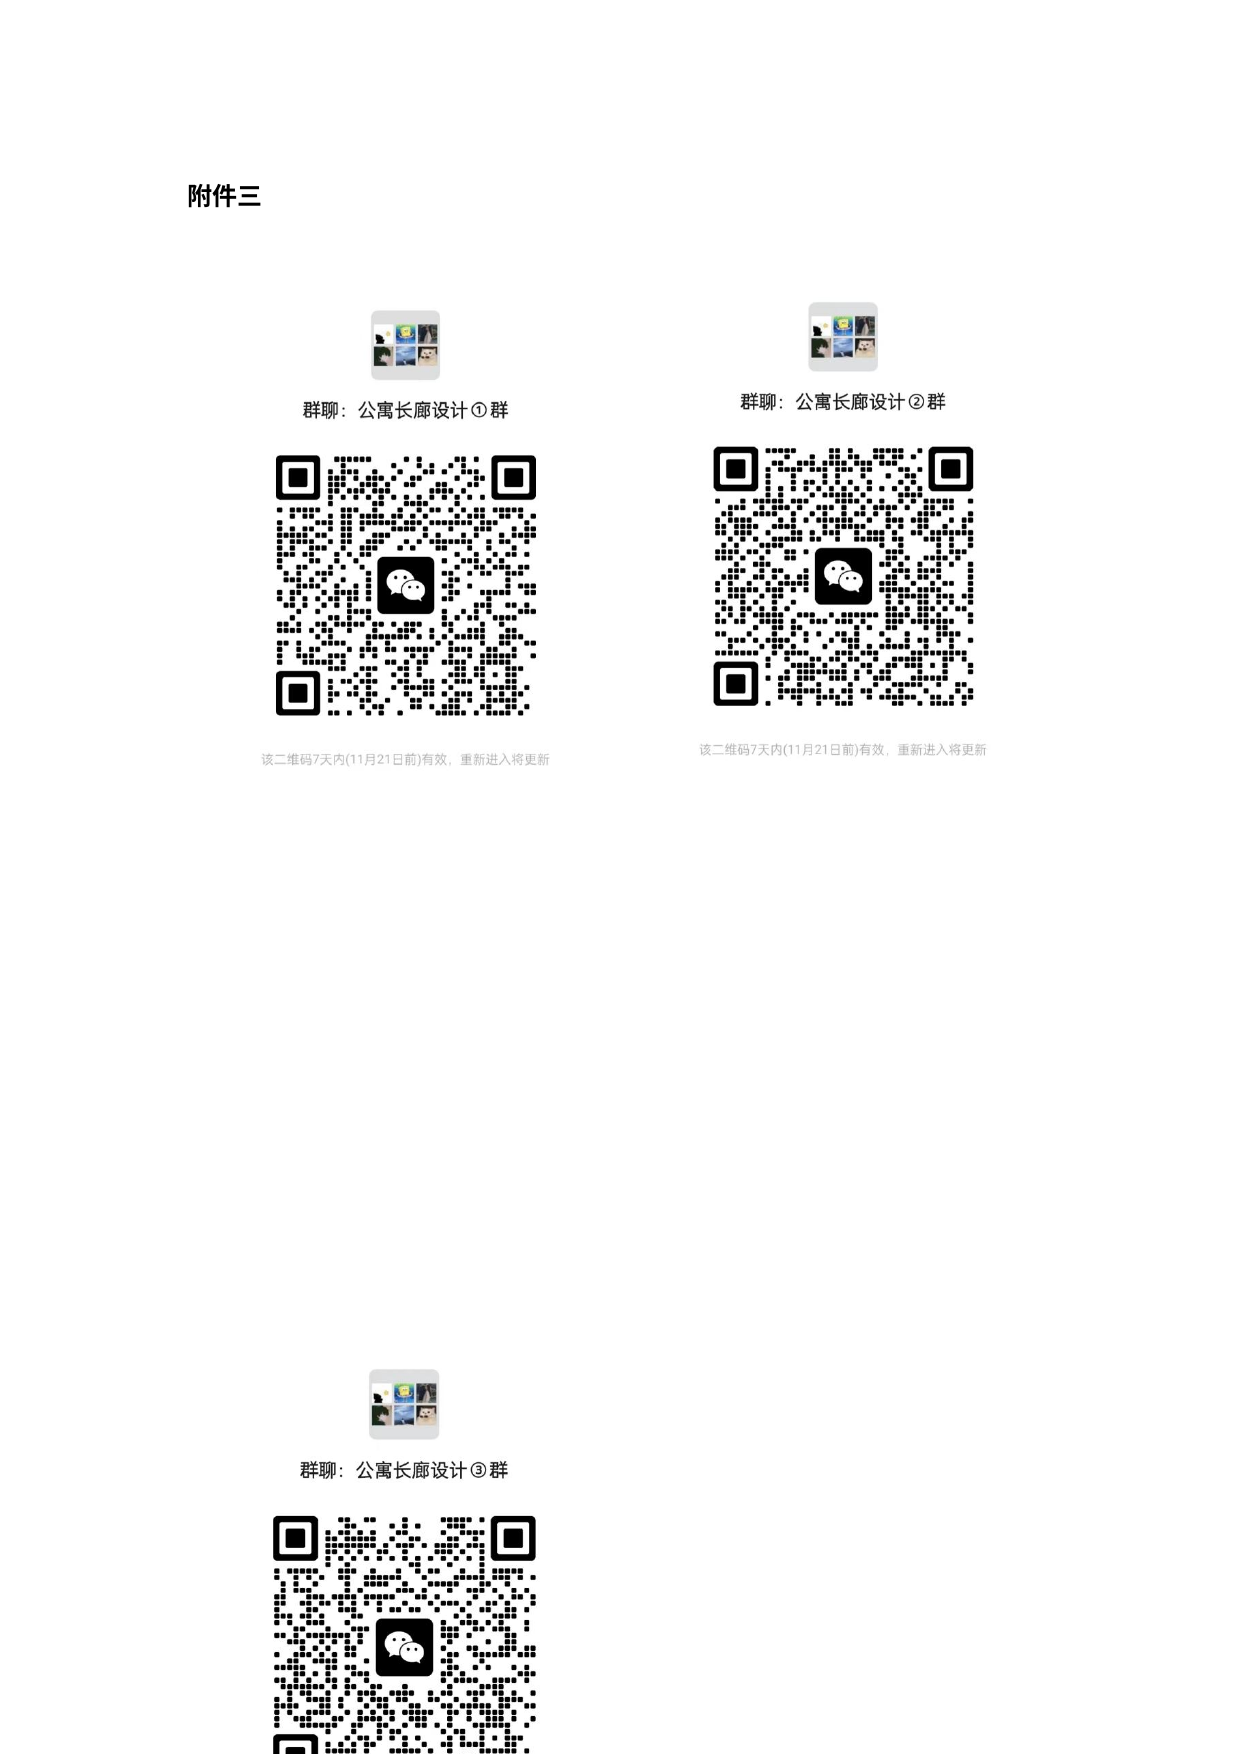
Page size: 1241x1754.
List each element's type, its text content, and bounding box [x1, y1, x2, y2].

text 附件三 [187, 162, 1053, 227]
picture [627, 231, 1059, 807]
picture [189, 230, 622, 808]
picture [185, 1298, 623, 1754]
